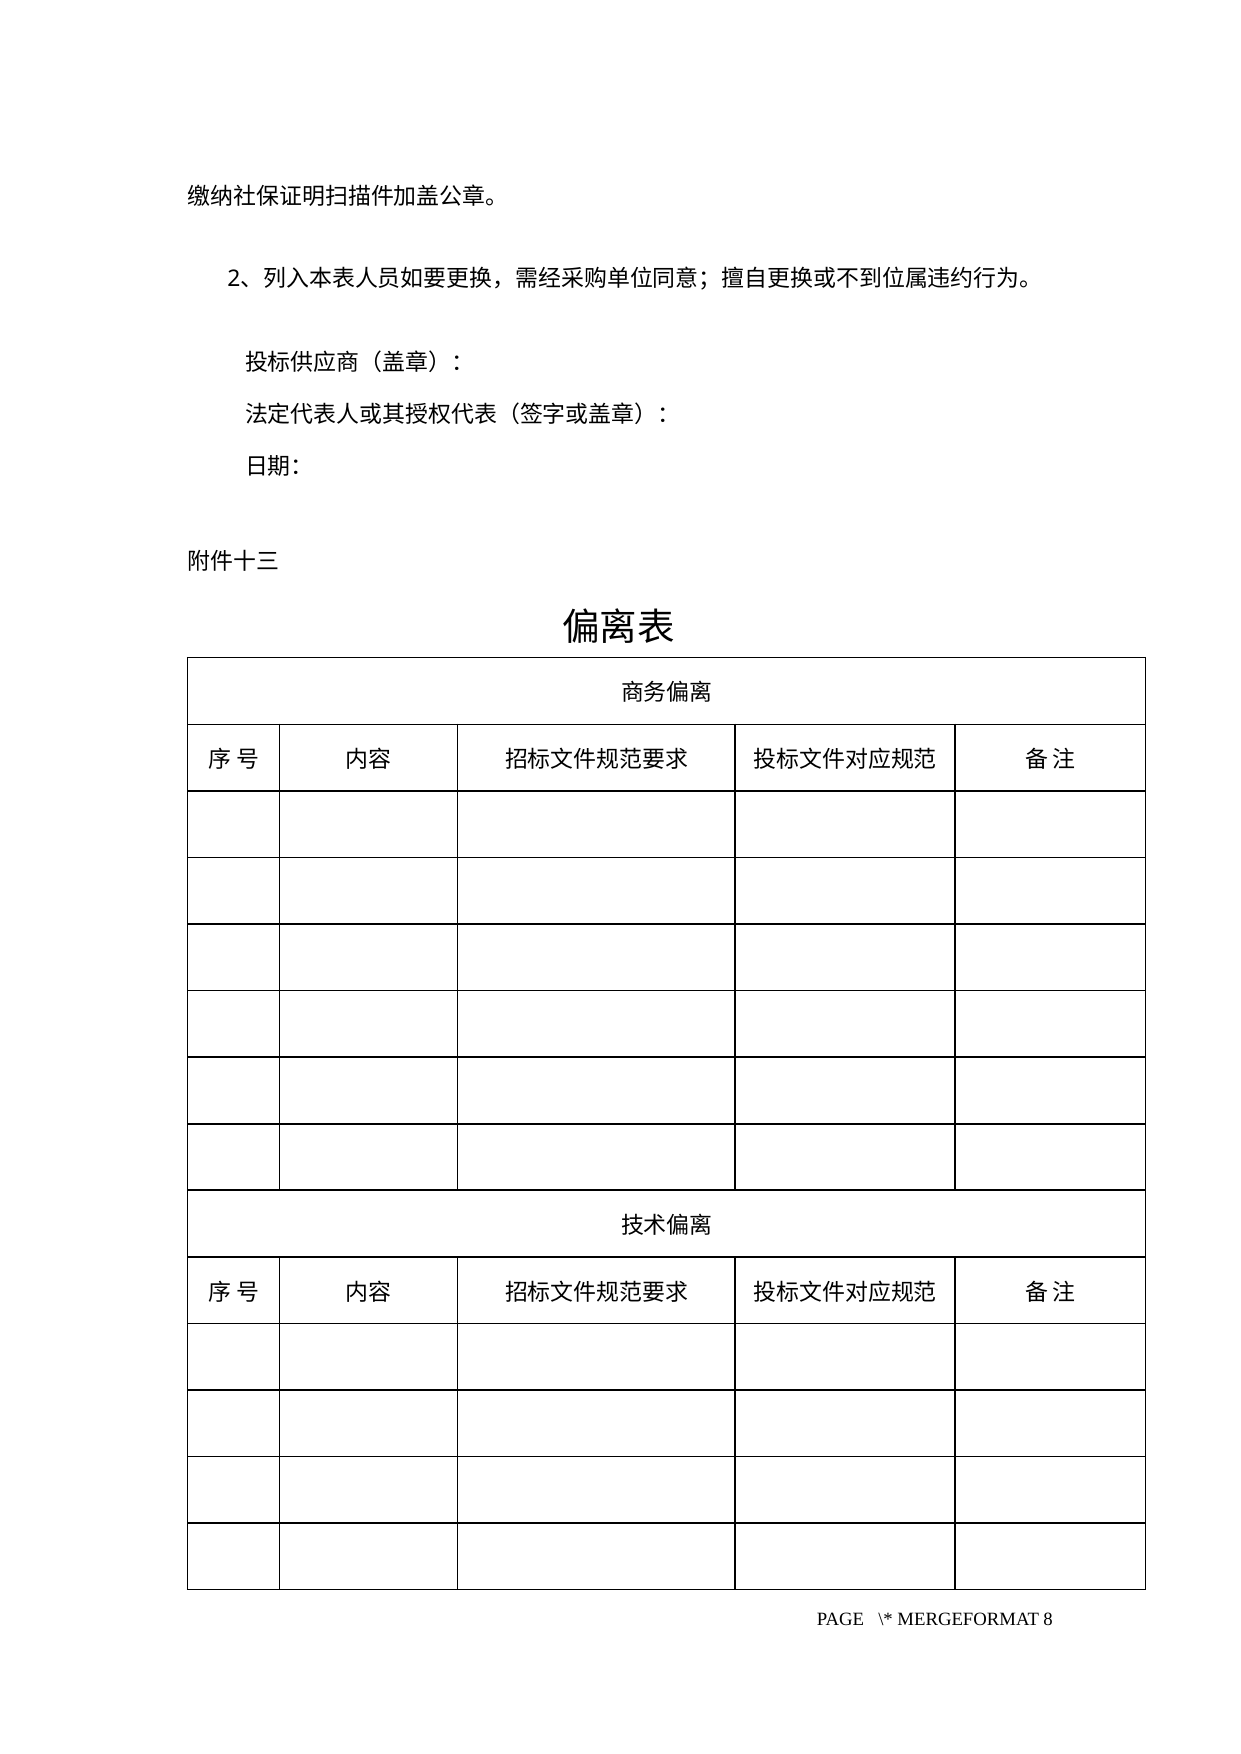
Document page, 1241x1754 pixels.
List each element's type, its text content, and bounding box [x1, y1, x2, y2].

table_cell [188, 1457, 279, 1522]
table_cell [736, 1457, 954, 1522]
table_cell 内容 [280, 725, 457, 790]
table_cell 序 号 [188, 725, 279, 790]
table_cell [736, 925, 954, 990]
table_cell [736, 1125, 954, 1189]
table_cell [458, 1391, 734, 1456]
text 附件十三 [187, 527, 1053, 592]
table_cell 投标文件对应规范 [736, 725, 954, 790]
table_cell [280, 1058, 457, 1123]
table_cell [956, 1058, 1145, 1123]
table_cell 技术偏离 [188, 1191, 1145, 1256]
table_cell [458, 925, 734, 990]
table_cell [188, 1524, 279, 1589]
table_cell [280, 792, 457, 857]
text 偏离表 [187, 592, 1053, 657]
table_cell [458, 1524, 734, 1589]
table_cell 序 号 [188, 1258, 279, 1322]
table_cell 投标文件对应规范 [736, 1258, 954, 1322]
table_cell [956, 991, 1145, 1056]
table_cell [188, 792, 279, 857]
text 2、列入本表人员如要更换，需经采购单位同意；擅自更换或不到位属违约行为。 [187, 243, 1053, 308]
table_cell [956, 1391, 1145, 1456]
table_cell [956, 858, 1145, 923]
table_cell [458, 858, 734, 923]
table_cell [188, 1391, 279, 1456]
table_cell [458, 1457, 734, 1522]
table_cell [956, 1524, 1145, 1589]
table_cell [188, 858, 279, 923]
table_cell [280, 925, 457, 990]
table_cell [280, 1324, 457, 1389]
table_cell 内容 [280, 1258, 457, 1322]
table_cell [188, 991, 279, 1056]
table_cell [736, 1058, 954, 1123]
table_cell 备 注 [956, 1258, 1145, 1322]
text 投标供应商（盖章）： [187, 325, 1053, 377]
table_cell [280, 1457, 457, 1522]
table_cell [280, 991, 457, 1056]
table_cell [458, 1324, 734, 1389]
table_cell [188, 1058, 279, 1123]
table_cell [188, 925, 279, 990]
table_cell [188, 1324, 279, 1389]
table_cell [280, 1125, 457, 1189]
table_cell [736, 1324, 954, 1389]
table_cell [956, 925, 1145, 990]
table_cell [956, 792, 1145, 857]
table_cell [280, 1524, 457, 1589]
table_cell [458, 1058, 734, 1123]
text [187, 162, 1053, 227]
table_cell [458, 991, 734, 1056]
table_cell [736, 991, 954, 1056]
table_cell [956, 1324, 1145, 1389]
table_header 商务偏离 [188, 658, 1145, 723]
table_cell [188, 1125, 279, 1189]
text 法定代表人或其授权代表（签字或盖章）： [187, 377, 1053, 429]
table_cell 招标文件规范要求 [458, 725, 734, 790]
text 日期： [187, 429, 1053, 481]
table_cell [956, 1125, 1145, 1189]
table_cell [736, 792, 954, 857]
table_cell 招标文件规范要求 [458, 1258, 734, 1322]
table_cell [458, 1125, 734, 1189]
table_cell [736, 858, 954, 923]
table_cell [280, 1391, 457, 1456]
table_cell 备 注 [956, 725, 1145, 790]
table_cell [956, 1457, 1145, 1522]
table_cell [280, 858, 457, 923]
table_cell [736, 1524, 954, 1589]
table_cell [736, 1391, 954, 1456]
table_cell [458, 792, 734, 857]
